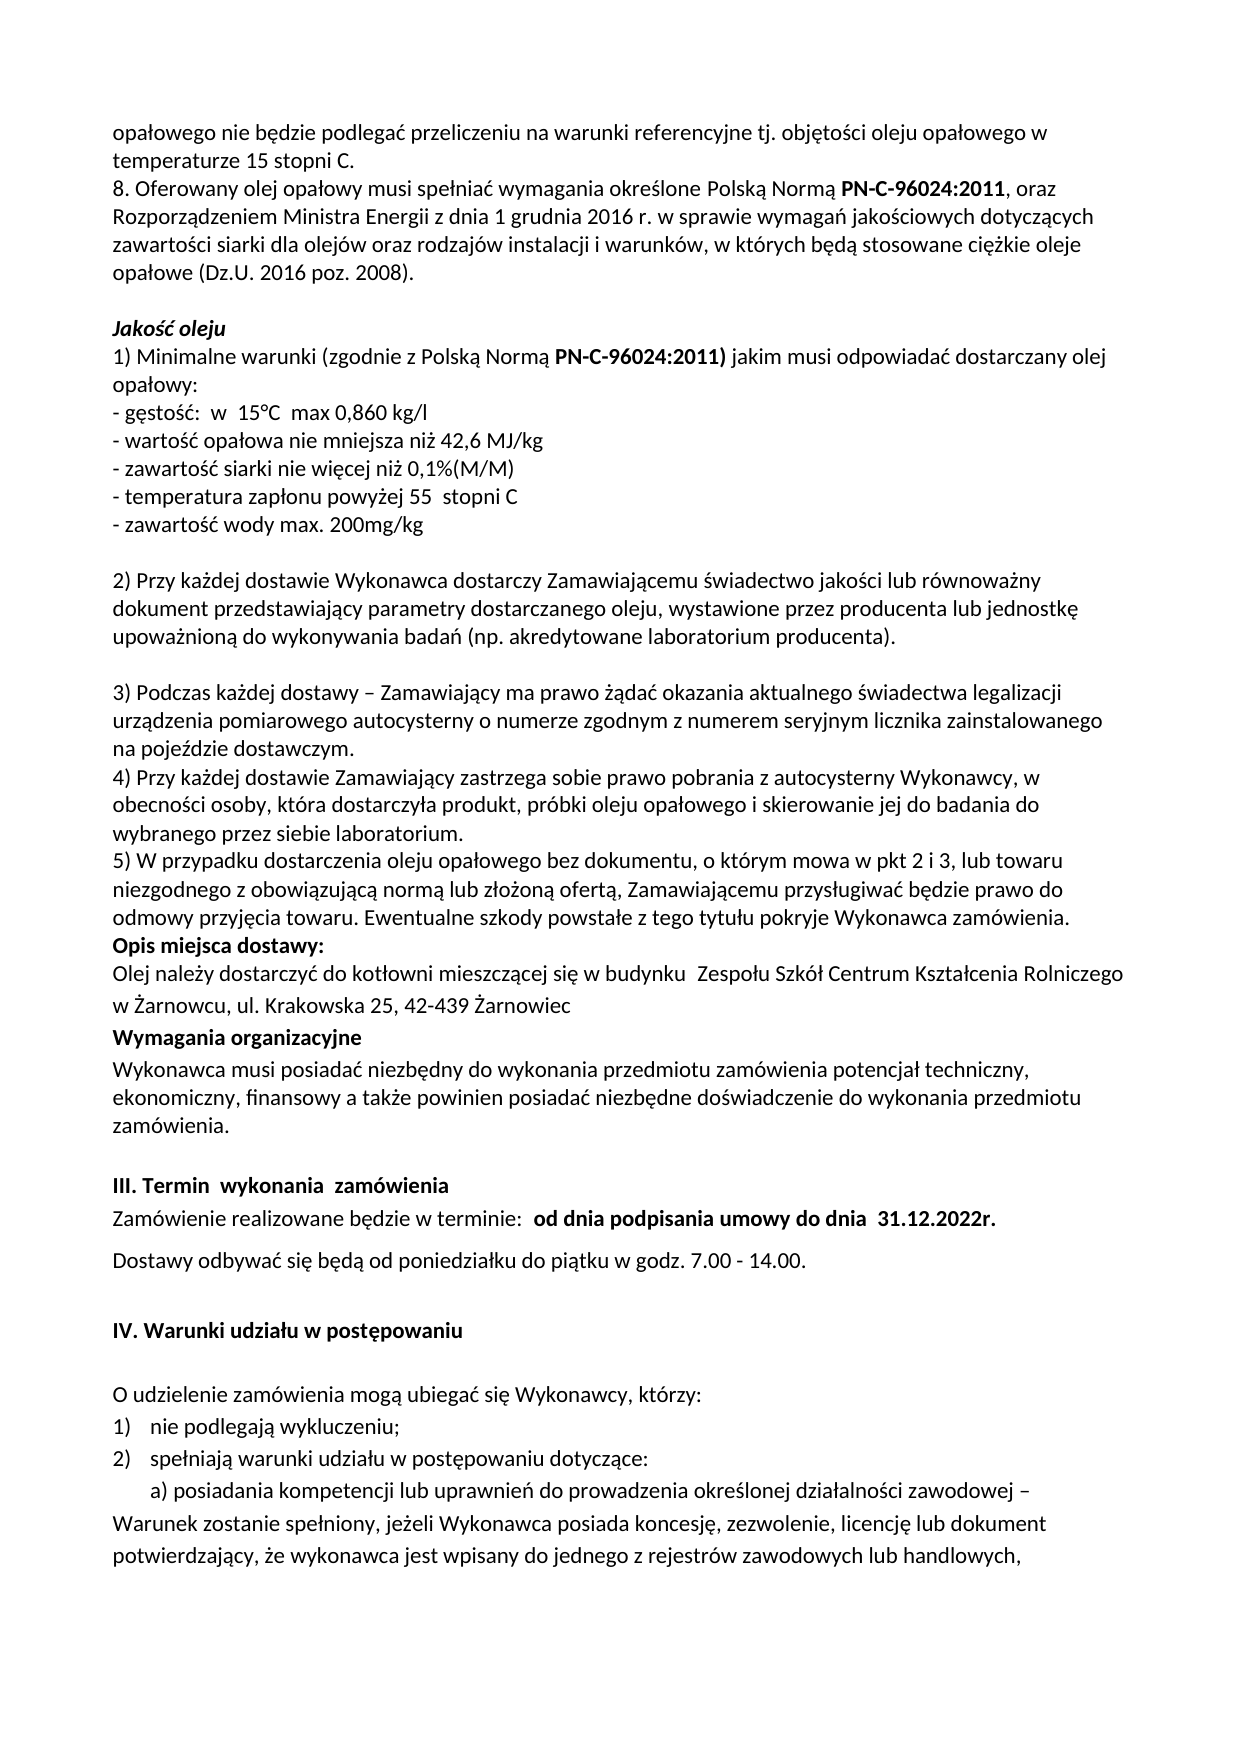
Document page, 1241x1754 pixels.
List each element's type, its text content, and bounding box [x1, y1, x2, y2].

text 1) Minimalne warunki (zgodnie z Polską Normą PN-C-96024:2011) jakim musi odpowiadać dostarczany olej opałowy: [112, 342, 1128, 398]
list spełniają warunki udziału w postępowaniu dotyczące: [112, 1444, 1128, 1472]
text Jakość oleju [112, 314, 1128, 342]
text a) posiadania kompetencji lub uprawnień do prowadzenia określonej działalności zawodowej – [112, 1477, 1128, 1505]
text O udzielenie zamówienia mogą ubiegać się Wykonawcy, którzy: [112, 1380, 1128, 1408]
text - gęstość: w 15°C max 0,860 kg/l [112, 398, 1128, 426]
text - temperatura zapłonu powyżej 55 stopni C [112, 482, 1128, 510]
text III. Termin wykonania zamówienia [112, 1172, 1128, 1199]
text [112, 1509, 1128, 1569]
list nie podlegają wykluczeniu; [112, 1412, 1128, 1440]
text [112, 118, 1128, 174]
text 8. Oferowany olej opałowy musi spełniać wymagania określone Polską Normą PN-C-96024:2011, oraz Rozporządzeniem Ministra Energii z dnia 1 grudnia 2016 r. w sprawie wymagań jakościowych dotyczących zawartości siarki dla olejów oraz rodzajów instalacji i warunków, w których będą stosowane ciężkie oleje opałowe (Dz.U. 2016 poz. 2008). [112, 174, 1128, 286]
text - zawartość wody max. 200mg/kg [112, 510, 1128, 538]
text 2) Przy każdej dostawie Wykonawca dostarczy Zamawiającemu świadectwo jakości lub równoważny dokument przedstawiający parametry dostarczanego oleju, wystawione przez producenta lub jednostkę upoważnioną do wykonywania badań (np. akredytowane laboratorium producenta). [112, 566, 1128, 651]
text - zawartość siarki nie więcej niż 0,1%(M/M) [112, 454, 1128, 482]
text 3) Podczas każdej dostawy – Zamawiający ma prawo żądać okazania aktualnego świadectwa legalizacji urządzenia pomiarowego autocysterny o numerze zgodnym z numerem seryjnym licznika zainstalowanego na pojeździe dostawczym. [112, 678, 1128, 763]
text IV. Warunki udziału w postępowaniu [112, 1316, 1128, 1344]
text Dostawy odbywać się będą od poniedziałku do piątku w godz. 7.00 - 14.00. [112, 1246, 1128, 1274]
text Wykonawca musi posiadać niezbędny do wykonania przedmiotu zamówienia potencjał techniczny, ekonomiczny, finansowy a także powinien posiadać niezbędne doświadczenie do wykonania przedmiotu zamówienia. [112, 1055, 1128, 1139]
text Olej należy dostarczyć do kotłowni mieszczącej się w budynku Zespołu Szkół Centrum Kształcenia Rolniczego w Żarnowcu, ul. Krakowska 25, 42-439 Żarnowiec [112, 959, 1128, 1019]
text Wymagania organizacyjne [112, 1023, 1128, 1051]
text Zamówienie realizowane będzie w terminie: od dnia podpisania umowy do dnia 31.12.2022r. [112, 1204, 1128, 1232]
text 5) W przypadku dostarczenia oleju opałowego bez dokumentu, o którym mowa w pkt 2 i 3, lub towaru niezgodnego z obowiązującą normą lub złożoną ofertą, Zamawiającemu przysługiwać będzie prawo do odmowy przyjęcia towaru. Ewentualne szkody powstałe z tego tytułu pokryje Wykonawca zamówienia. [112, 847, 1128, 931]
text Opis miejsca dostawy: [112, 931, 1128, 959]
text 4) Przy każdej dostawie Zamawiający zastrzega sobie prawo pobrania z autocysterny Wykonawcy, w obecności osoby, która dostarczyła produkt, próbki oleju opałowego i skierowanie jej do badania do wybranego przez siebie laboratorium. [112, 763, 1128, 847]
text - wartość opałowa nie mniejsza niż 42,6 MJ/kg [112, 426, 1128, 454]
